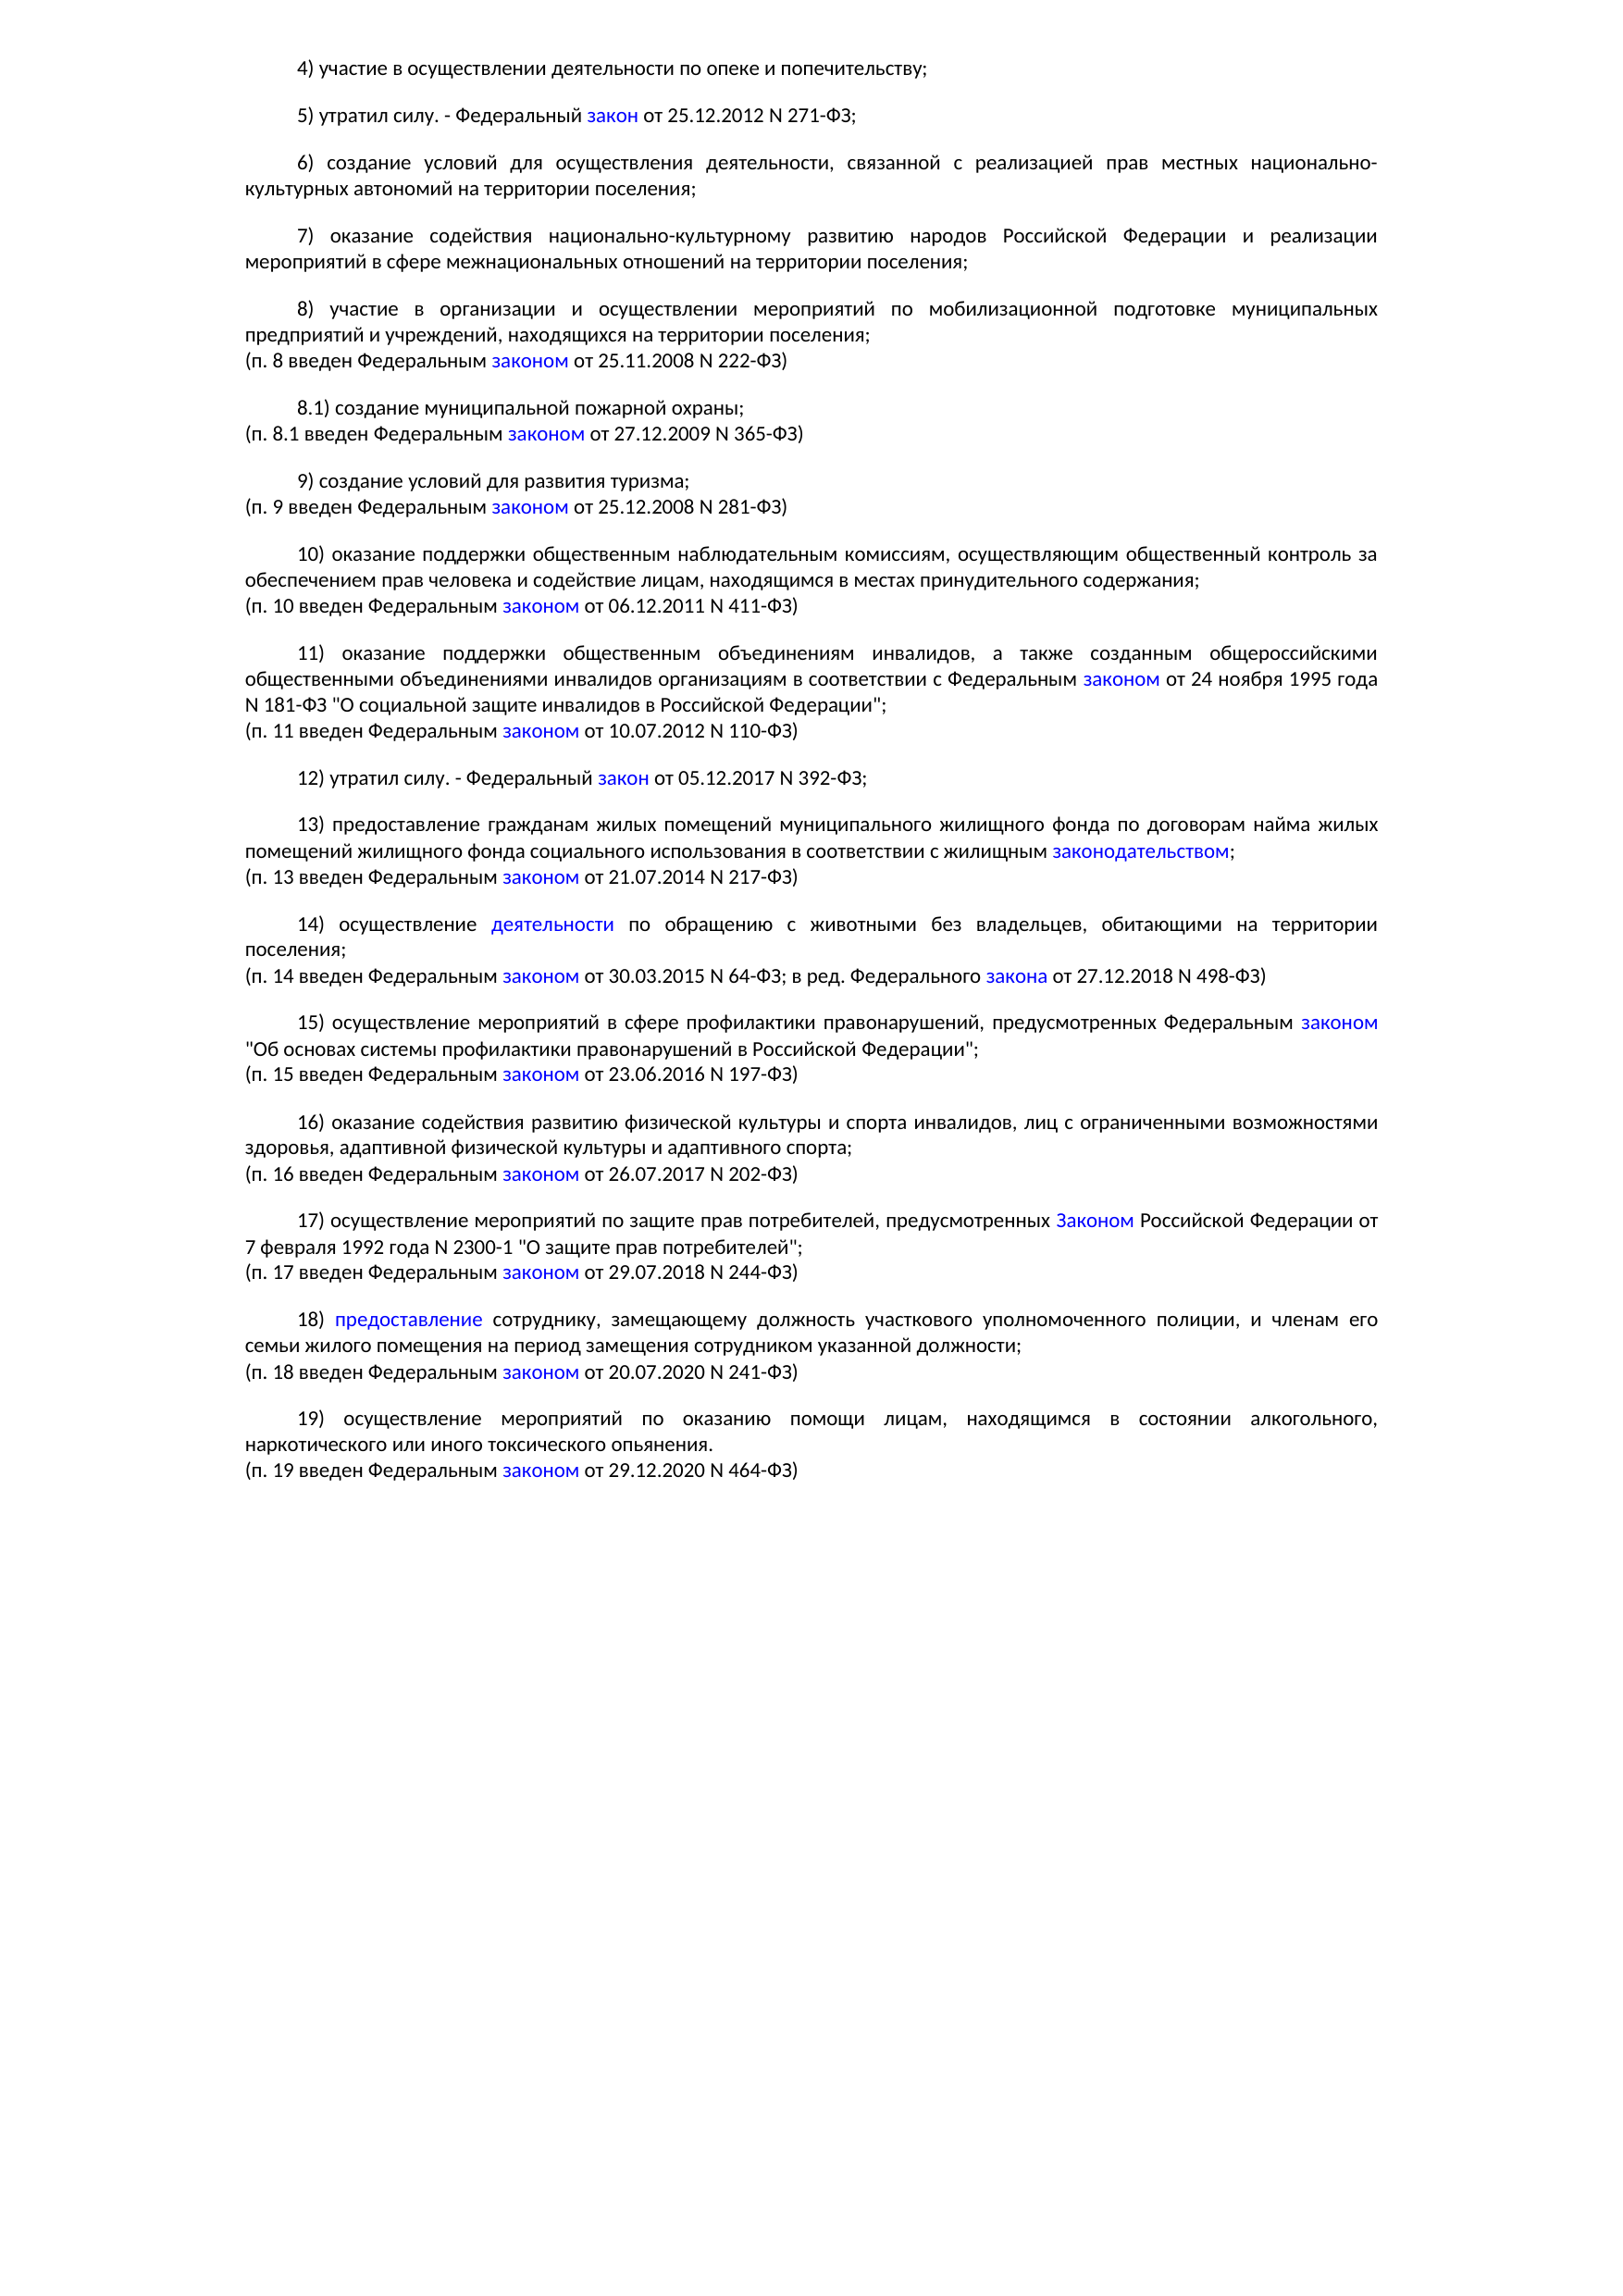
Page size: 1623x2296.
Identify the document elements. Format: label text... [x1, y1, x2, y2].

text 13) предоставление гражданам жилых помещений муниципального жилищного фонда по договорам найма жилых помещений жилищного фонда социального использования в соответствии с жилищным законодательством; [244, 812, 1378, 863]
text (п. 19 введен Федеральным законом от 29.12.2020 N 464-ФЗ) [244, 1457, 1378, 1483]
text (п. 11 введен Федеральным законом от 10.07.2012 N 110-ФЗ) [244, 717, 1378, 743]
text 12) утратил силу. - Федеральный закон от 05.12.2017 N 392-ФЗ; [244, 764, 1378, 790]
text 8.1) создание муниципальной пожарной охраны; [244, 394, 1378, 420]
text 17) осуществление мероприятий по защите прав потребителей, предусмотренных Законом Российской Федерации от 7 февраля 1992 года N 2300-1 "О защите прав потребителей"; [244, 1207, 1378, 1260]
text (п. 14 введен Федеральным законом от 30.03.2015 N 64-ФЗ; в ред. Федерального закона от 27.12.2018 N 498-ФЗ) [244, 962, 1378, 988]
text 5) утратил силу. - Федеральный закон от 25.12.2012 N 271-ФЗ; [244, 102, 1378, 128]
text (п. 9 введен Федеральным законом от 25.12.2008 N 281-ФЗ) [244, 493, 1378, 519]
text (п. 13 введен Федеральным законом от 21.07.2014 N 217-ФЗ) [244, 863, 1378, 889]
text 4) участие в осуществлении деятельности по опеке и попечительству; [244, 55, 1378, 81]
text (п. 15 введен Федеральным законом от 23.06.2016 N 197-ФЗ) [244, 1061, 1378, 1087]
text (п. 16 введен Федеральным законом от 26.07.2017 N 202-ФЗ) [244, 1160, 1378, 1186]
text 6) создание условий для осуществления деятельности, связанной с реализацией прав местных национально-культурных автономий на территории поселения; [244, 149, 1378, 201]
text (п. 8 введен Федеральным законом от 25.11.2008 N 222-ФЗ) [244, 347, 1378, 373]
text (п. 17 введен Федеральным законом от 29.07.2018 N 244-ФЗ) [244, 1260, 1378, 1285]
text (п. 18 введен Федеральным законом от 20.07.2020 N 241-ФЗ) [244, 1359, 1378, 1384]
text 8) участие в организации и осуществлении мероприятий по мобилизационной подготовке муниципальных предприятий и учреждений, находящихся на территории поселения; [244, 295, 1378, 347]
text 14) осуществление деятельности по обращению с животными без владельцев, обитающими на территории поселения; [244, 911, 1378, 962]
text 9) создание условий для развития туризма; [244, 467, 1378, 493]
text 7) оказание содействия национально-культурному развитию народов Российской Федерации и реализации мероприятий в сфере межнациональных отношений на территории поселения; [244, 222, 1378, 274]
text 15) осуществление мероприятий в сфере профилактики правонарушений, предусмотренных Федеральным законом "Об основах системы профилактики правонарушений в Российской Федерации"; [244, 1010, 1378, 1061]
text 19) осуществление мероприятий по оказанию помощи лицам, находящимся в состоянии алкогольного, наркотического или иного токсического опьянения. [244, 1405, 1378, 1457]
text (п. 10 введен Федеральным законом от 06.12.2011 N 411-ФЗ) [244, 592, 1378, 618]
text 18) предоставление сотруднику, замещающему должность участкового уполномоченного полиции, и членам его семьи жилого помещения на период замещения сотрудником указанной должности; [244, 1307, 1378, 1359]
text 16) оказание содействия развитию физической культуры и спорта инвалидов, лиц с ограниченными возможностями здоровья, адаптивной физической культуры и адаптивного спорта; [244, 1109, 1378, 1160]
text 10) оказание поддержки общественным наблюдательным комиссиям, осуществляющим общественный контроль за обеспечением прав человека и содействие лицам, находящимся в местах принудительного содержания; [244, 540, 1378, 592]
text 11) оказание поддержки общественным объединениям инвалидов, а также созданным общероссийскими общественными объединениями инвалидов организациям в соответствии с Федеральным законом от 24 ноября 1995 года N 181-ФЗ "О социальной защите инвалидов в Российской Федерации"; [244, 639, 1378, 717]
text (п. 8.1 введен Федеральным законом от 27.12.2009 N 365-ФЗ) [244, 420, 1378, 446]
